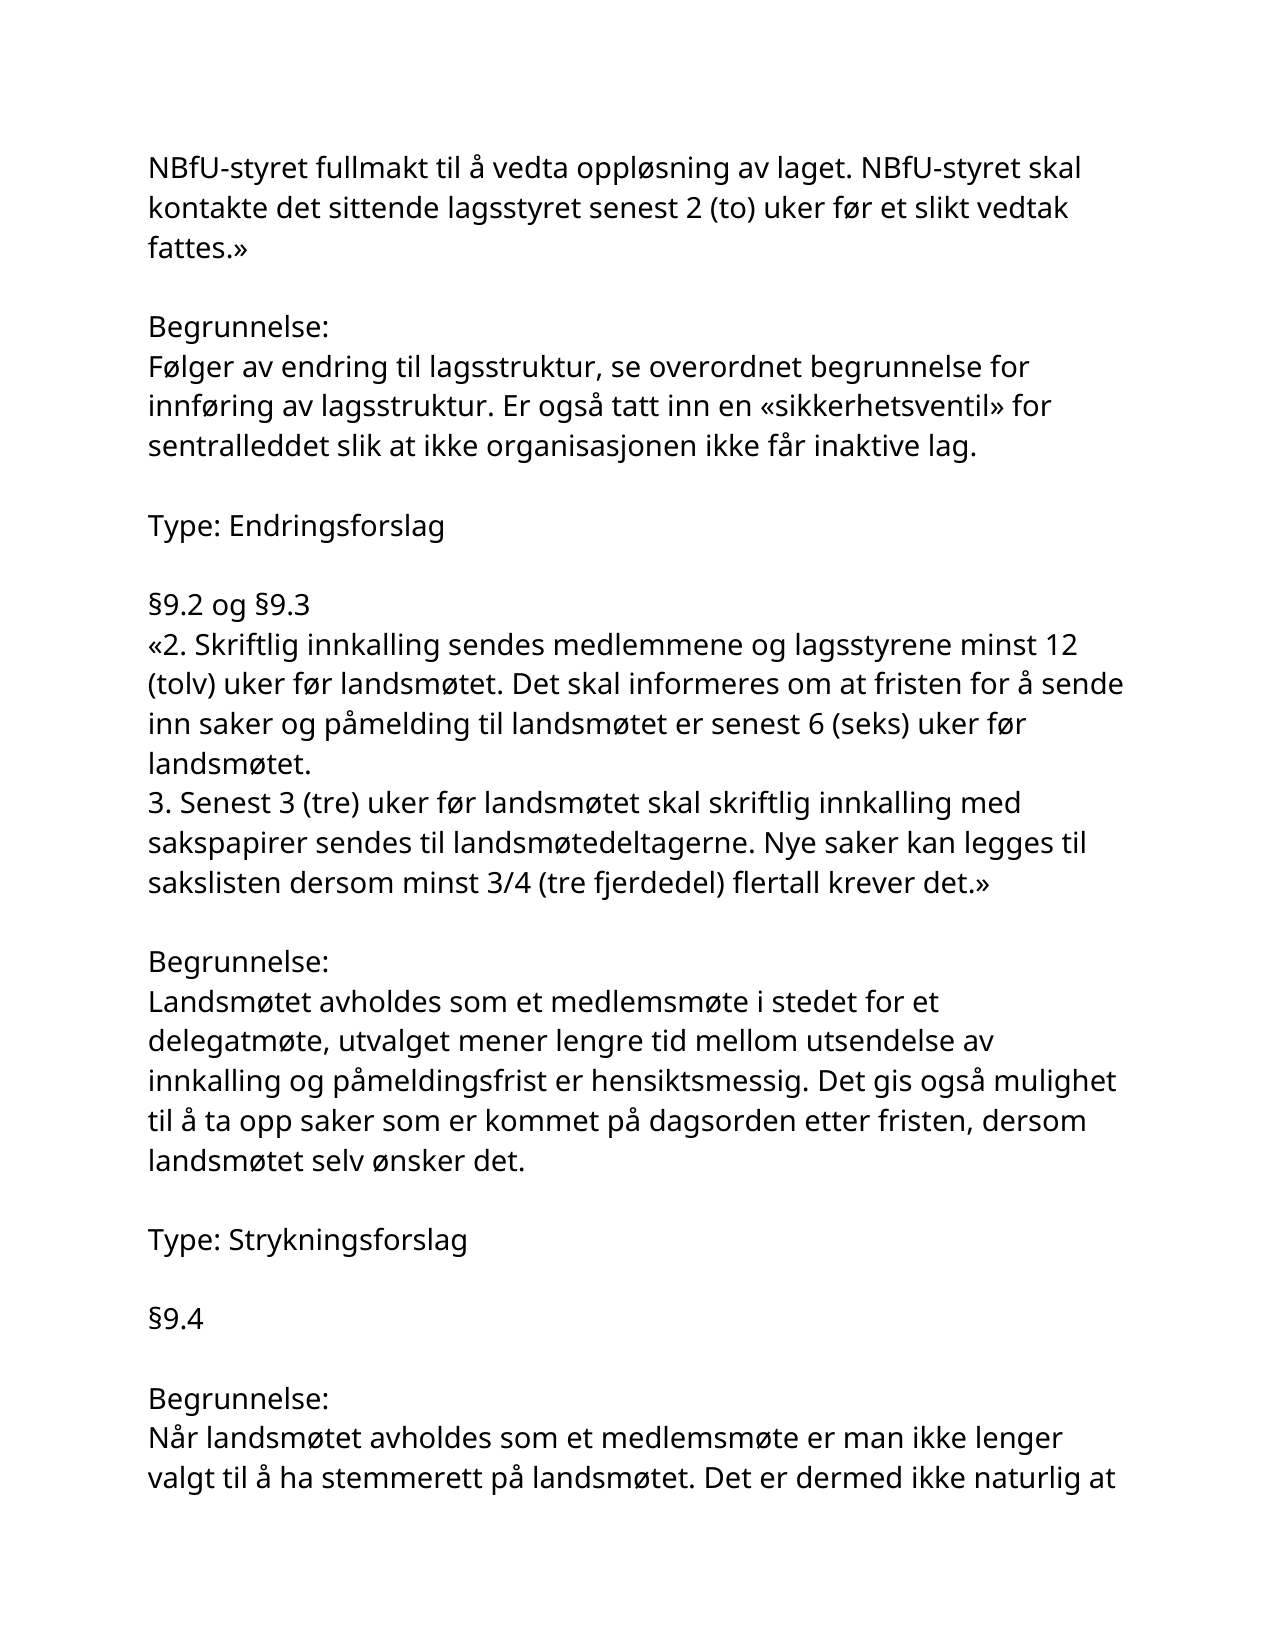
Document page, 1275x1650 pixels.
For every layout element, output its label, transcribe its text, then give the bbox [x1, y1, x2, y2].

text §9.2 og §9.3 [148, 584, 1127, 624]
text Begrunnelse: [148, 941, 1127, 981]
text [148, 1418, 1127, 1497]
text Landsmøtet avholdes som et medlemsmøte i stedet for et delegatmøte, utvalget mener lengre tid mellom utsendelse av innkalling og påmeldingsfrist er hensiktsmessig. Det gis også mulighet til å ta opp saker som er kommet på dagsorden etter fristen, dersom landsmøtet selv ønsker det. [148, 981, 1127, 1179]
text Begrunnelse: [148, 1378, 1127, 1418]
text 3. Senest 3 (tre) uker før landsmøtet skal skriftlig innkalling med sakspapirer sendes til landsmøtedeltagerne. Nye saker kan legges til sakslisten dersom minst 3/4 (tre fjerdedel) flertall krever det.» [148, 783, 1127, 902]
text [148, 148, 1127, 267]
text §9.4 [148, 1298, 1127, 1338]
text Type: Strykningsforslag [148, 1219, 1127, 1259]
text Begrunnelse: [148, 306, 1127, 346]
text «2. Skriftlig innkalling sendes medlemmene og lagsstyrene minst 12 (tolv) uker før landsmøtet. Det skal informeres om at fristen for å sende inn saker og påmelding til landsmøtet er senest 6 (seks) uker før landsmøtet. [148, 624, 1127, 783]
text Følger av endring til lagsstruktur, se overordnet begrunnelse for innføring av lagsstruktur. Er også tatt inn en «sikkerhetsventil» for sentralleddet slik at ikke organisasjonen ikke får inaktive lag. [148, 346, 1127, 465]
text Type: Endringsforslag [148, 505, 1127, 544]
